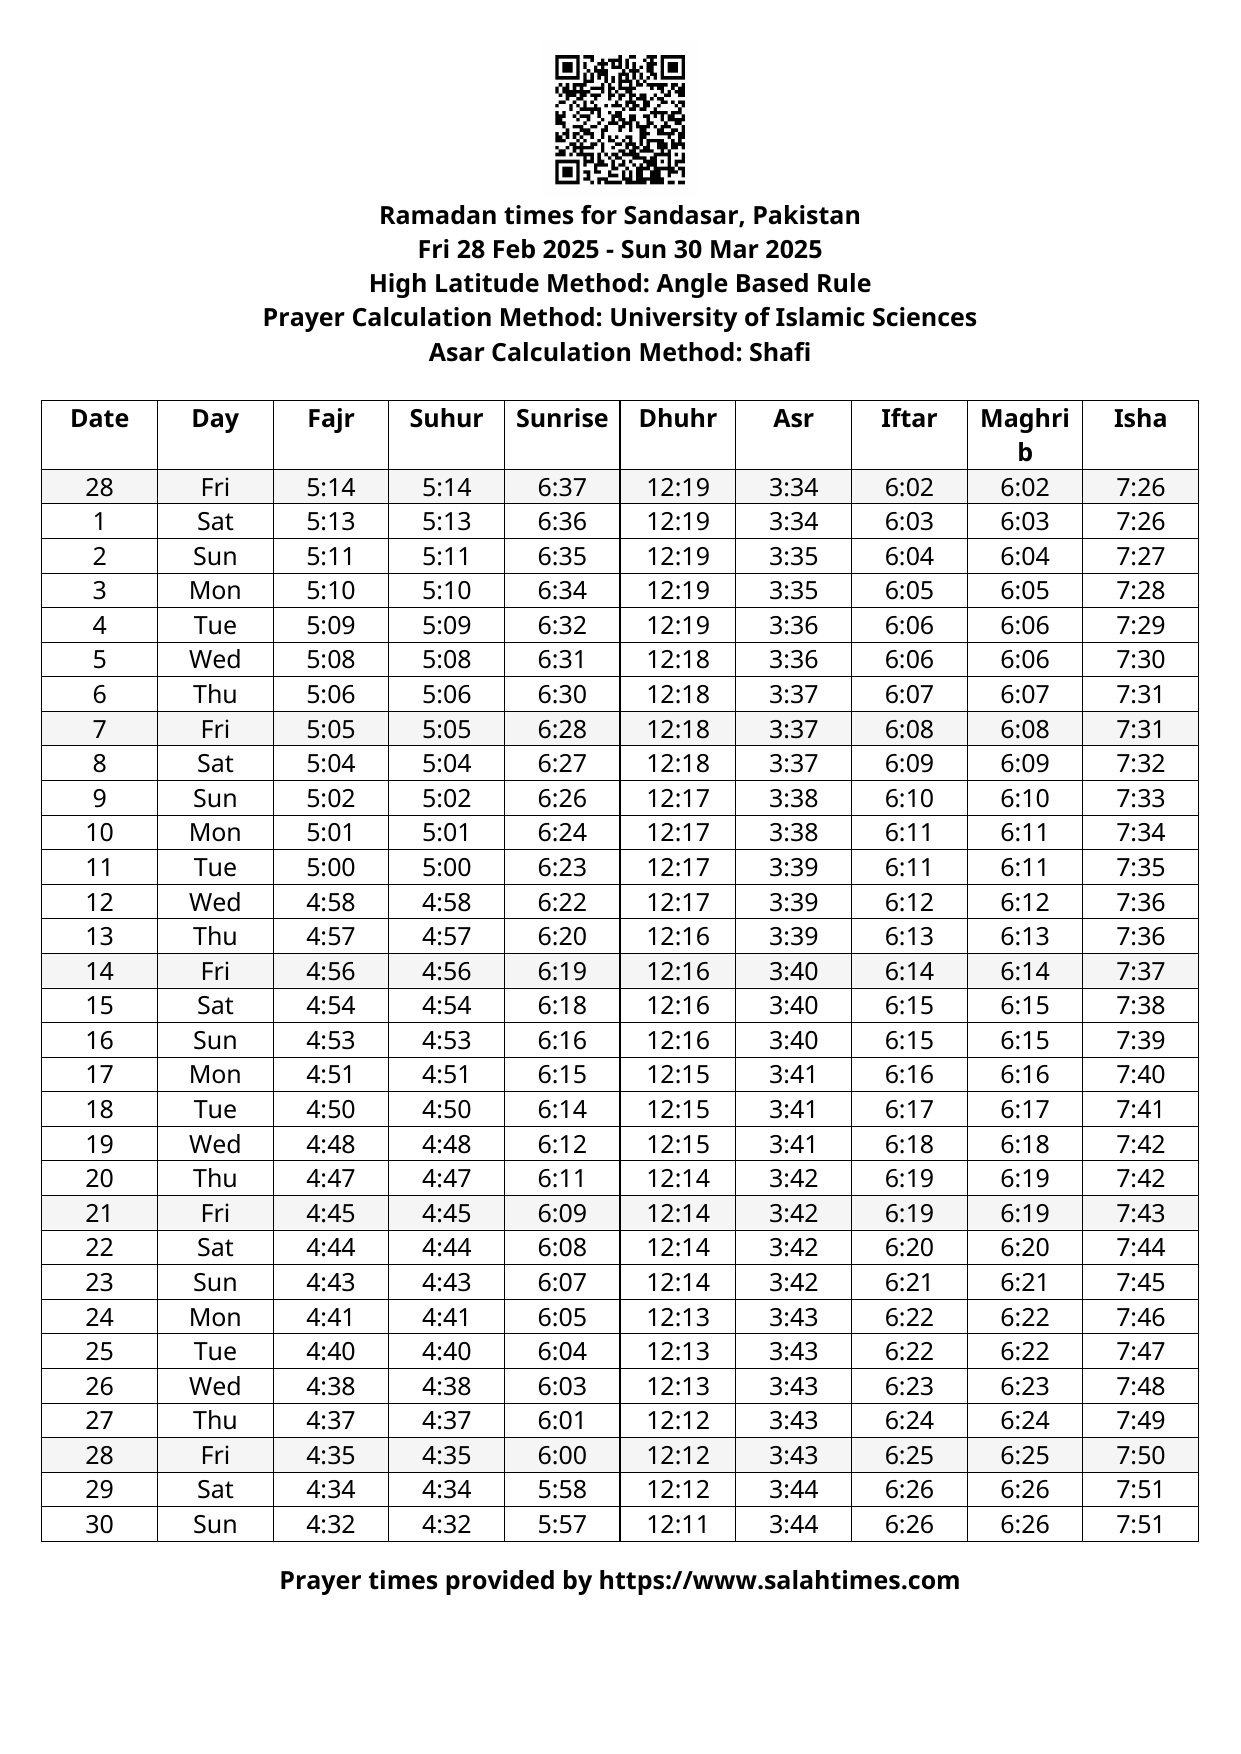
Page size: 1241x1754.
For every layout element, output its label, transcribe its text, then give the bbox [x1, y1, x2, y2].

table_cell 6:18 [968, 1127, 1082, 1160]
table_cell 6:21 [968, 1265, 1082, 1299]
table_cell 4:40 [274, 1334, 388, 1368]
table_cell 6:03 [968, 504, 1082, 538]
table_cell 4:47 [389, 1161, 504, 1195]
table_cell Sat [158, 746, 273, 780]
table_cell 5:02 [274, 781, 388, 814]
table_cell 3:43 [736, 1334, 851, 1368]
table_cell 4:56 [274, 954, 388, 987]
table_header Asr [736, 401, 851, 469]
table_cell 6:15 [852, 989, 967, 1022]
table_cell 6:32 [505, 608, 619, 642]
table_cell 3:34 [736, 470, 851, 503]
table_cell Fri [158, 470, 273, 503]
table_cell 3 [42, 574, 157, 607]
table_cell 6:26 [505, 781, 619, 814]
table_cell Fri [158, 1196, 273, 1229]
table_cell 6:14 [505, 1092, 619, 1126]
table_cell 5:09 [389, 608, 504, 642]
table_cell 6:16 [505, 1023, 619, 1057]
table_cell 5:08 [389, 643, 504, 676]
table_cell 7:26 [1083, 470, 1198, 503]
table_cell 3:36 [736, 643, 851, 676]
table_cell 5:11 [274, 539, 388, 572]
table_cell 6:15 [505, 1058, 619, 1091]
table_cell 6:14 [968, 954, 1082, 987]
table_cell 4:35 [389, 1438, 504, 1472]
table_cell 3:35 [736, 574, 851, 607]
table_cell 5 [42, 643, 157, 676]
table_header Day [158, 401, 273, 469]
table_cell 11 [42, 850, 157, 884]
table_cell Thu [158, 919, 273, 953]
table_cell 18 [42, 1092, 157, 1126]
table_cell 4:58 [274, 885, 388, 918]
table_cell Wed [158, 643, 273, 676]
table_cell 6:24 [968, 1404, 1082, 1437]
table_cell 6:07 [968, 677, 1082, 711]
table_cell 6:12 [852, 885, 967, 918]
table_cell 7 [42, 712, 157, 745]
table_cell 5:14 [389, 470, 504, 503]
table_cell 12:12 [621, 1438, 735, 1472]
table_cell Sat [158, 1231, 273, 1264]
table_cell Fri [158, 954, 273, 987]
table_cell 6:03 [852, 504, 967, 538]
table_cell 3:40 [736, 989, 851, 1022]
table_cell 15 [42, 989, 157, 1022]
table_cell 7:38 [1083, 989, 1198, 1022]
table_header Date [42, 401, 157, 469]
table_cell 3:42 [736, 1231, 851, 1264]
table_cell 7:32 [1083, 746, 1198, 780]
table_cell 3:37 [736, 712, 851, 745]
table_cell Wed [158, 1369, 273, 1402]
table_cell 6:20 [968, 1231, 1082, 1264]
table_header Suhur [389, 401, 504, 469]
table_cell 6:19 [968, 1161, 1082, 1195]
table_cell 3:38 [736, 781, 851, 814]
table_cell 6:23 [852, 1369, 967, 1402]
table_cell 6:12 [968, 885, 1082, 918]
table_cell 3:43 [736, 1300, 851, 1333]
table_cell 6:37 [505, 470, 619, 503]
table_cell 6:23 [505, 850, 619, 884]
table_cell 12:13 [621, 1300, 735, 1333]
table_header Isha [1083, 401, 1198, 469]
table_cell 4:38 [389, 1369, 504, 1402]
table_cell 7:41 [1083, 1092, 1198, 1126]
table_cell 6:22 [852, 1300, 967, 1333]
table_cell 3:41 [736, 1058, 851, 1091]
table_cell 6:16 [852, 1058, 967, 1091]
table_cell 4:32 [389, 1507, 504, 1541]
table_cell 6:26 [852, 1473, 967, 1506]
table_cell 22 [42, 1231, 157, 1264]
table_cell 21 [42, 1196, 157, 1229]
table_cell 3:40 [736, 1023, 851, 1057]
table_cell 6:23 [968, 1369, 1082, 1402]
table_header Dhuhr [621, 401, 735, 469]
table_cell 6:20 [505, 919, 619, 953]
table_cell Sun [158, 1265, 273, 1299]
table_cell 5:09 [274, 608, 388, 642]
table_cell Tue [158, 608, 273, 642]
table_cell 3:35 [736, 539, 851, 572]
table_cell 6:28 [505, 712, 619, 745]
table_cell 5:04 [389, 746, 504, 780]
table_cell 7:36 [1083, 885, 1198, 918]
table_cell Sun [158, 781, 273, 814]
table_cell 6:09 [968, 746, 1082, 780]
table_cell 16 [42, 1023, 157, 1057]
table_cell 6:26 [968, 1507, 1082, 1541]
table_cell 3:34 [736, 504, 851, 538]
table_cell Mon [158, 574, 273, 607]
table_cell 6:34 [505, 574, 619, 607]
table_cell 4:57 [389, 919, 504, 953]
table_cell 6:04 [968, 539, 1082, 572]
table_cell 5:14 [274, 470, 388, 503]
table_cell 6:25 [852, 1438, 967, 1472]
table_cell 4:45 [274, 1196, 388, 1229]
table_cell 6:36 [505, 504, 619, 538]
table_cell 4:37 [274, 1404, 388, 1437]
table_cell 6:19 [968, 1196, 1082, 1229]
table_cell 4:56 [389, 954, 504, 987]
table_cell 7:37 [1083, 954, 1198, 987]
table_cell 6:19 [852, 1196, 967, 1229]
table_cell 3:37 [736, 677, 851, 711]
table_cell Mon [158, 816, 273, 849]
table_cell 6:07 [505, 1265, 619, 1299]
table_cell 7:31 [1083, 712, 1198, 745]
table_cell 4:51 [389, 1058, 504, 1091]
table_cell 4:34 [274, 1473, 388, 1506]
table_cell 7:47 [1083, 1334, 1198, 1368]
text Fri 28 Feb 2025 - Sun 30 Mar 2025 [42, 232, 1198, 266]
table_cell 9 [42, 781, 157, 814]
table_cell 6:06 [852, 608, 967, 642]
table_cell 6:08 [968, 712, 1082, 745]
table_cell 6:06 [968, 643, 1082, 676]
table_cell Tue [158, 1092, 273, 1126]
table_cell 6:04 [852, 539, 967, 572]
table_cell Fri [158, 1438, 273, 1472]
table_cell 6:11 [968, 850, 1082, 884]
table_cell Sat [158, 1473, 273, 1506]
table_cell 5:57 [505, 1507, 619, 1541]
table_cell 3:42 [736, 1196, 851, 1229]
table_cell Tue [158, 850, 273, 884]
table_cell 6:02 [852, 470, 967, 503]
table_cell 6:06 [852, 643, 967, 676]
table_cell 6:15 [852, 1023, 967, 1057]
table_cell 5:00 [389, 850, 504, 884]
table_cell 3:37 [736, 746, 851, 780]
table_cell 6:06 [968, 608, 1082, 642]
table_cell 4:40 [389, 1334, 504, 1368]
table_cell 12:12 [621, 1404, 735, 1437]
table_cell 6:03 [505, 1369, 619, 1402]
table_cell 6:05 [505, 1300, 619, 1333]
table_header Maghrib [968, 401, 1082, 469]
table_cell 4:53 [274, 1023, 388, 1057]
table_cell 7:33 [1083, 781, 1198, 814]
text Asar Calculation Method: Shafi [42, 334, 1198, 368]
table_cell 3:41 [736, 1092, 851, 1126]
table_cell 4:32 [274, 1507, 388, 1541]
table_cell 7:31 [1083, 677, 1198, 711]
table_cell 7:46 [1083, 1300, 1198, 1333]
table_cell 12 [42, 885, 157, 918]
table_cell 6:15 [968, 1023, 1082, 1057]
table_cell 12:15 [621, 1127, 735, 1160]
table_cell 5:10 [274, 574, 388, 607]
table_cell 4:37 [389, 1404, 504, 1437]
table_cell 6:17 [852, 1092, 967, 1126]
table_cell 5:02 [389, 781, 504, 814]
table_cell 6:19 [505, 954, 619, 987]
table_cell 12:18 [621, 677, 735, 711]
table_cell 5:11 [389, 539, 504, 572]
table_cell Thu [158, 677, 273, 711]
table_cell 6:22 [968, 1300, 1082, 1333]
table_cell 12:16 [621, 989, 735, 1022]
table_cell 2 [42, 539, 157, 572]
table_cell 6:19 [852, 1161, 967, 1195]
table_cell 6:13 [968, 919, 1082, 953]
table_cell 3:36 [736, 608, 851, 642]
table_cell 12:14 [621, 1161, 735, 1195]
table_cell 6:11 [968, 816, 1082, 849]
table_cell 6 [42, 677, 157, 711]
table_cell 12:12 [621, 1473, 735, 1506]
table_cell 12:14 [621, 1265, 735, 1299]
table_cell 12:19 [621, 539, 735, 572]
table_cell Wed [158, 1127, 273, 1160]
table_cell 7:27 [1083, 539, 1198, 572]
table_cell 4:41 [274, 1300, 388, 1333]
table_cell 23 [42, 1265, 157, 1299]
table_header Fajr [274, 401, 388, 469]
table_cell 12:16 [621, 1023, 735, 1057]
table_cell 5:06 [389, 677, 504, 711]
table_cell 12:19 [621, 608, 735, 642]
table_cell 6:17 [968, 1092, 1082, 1126]
table_cell 7:48 [1083, 1369, 1198, 1402]
table_cell 6:05 [968, 574, 1082, 607]
table_cell 12:17 [621, 850, 735, 884]
table_cell 4:38 [274, 1369, 388, 1402]
table_cell 3:39 [736, 850, 851, 884]
table_cell 5:06 [274, 677, 388, 711]
table_cell 25 [42, 1334, 157, 1368]
table_cell 7:51 [1083, 1473, 1198, 1506]
table_cell Sat [158, 504, 273, 538]
table_cell 3:40 [736, 954, 851, 987]
table_cell 6:26 [968, 1473, 1082, 1506]
table_cell 4:57 [274, 919, 388, 953]
table_cell 6:20 [852, 1231, 967, 1264]
table_cell 5:58 [505, 1473, 619, 1506]
table_cell 29 [42, 1473, 157, 1506]
table_cell 6:35 [505, 539, 619, 572]
table_cell Wed [158, 885, 273, 918]
table_cell Mon [158, 1058, 273, 1091]
table_cell 4:43 [389, 1265, 504, 1299]
text Prayer times provided by https://www.salahtimes.com [42, 1563, 1198, 1597]
table_cell Sat [158, 989, 273, 1022]
table_cell 20 [42, 1161, 157, 1195]
table_cell 5:05 [389, 712, 504, 745]
table_cell 5:01 [389, 816, 504, 849]
table_cell 19 [42, 1127, 157, 1160]
table_cell 7:50 [1083, 1438, 1198, 1472]
table_cell 14 [42, 954, 157, 987]
table_cell 3:44 [736, 1507, 851, 1541]
table_cell 5:10 [389, 574, 504, 607]
table_cell 6:14 [852, 954, 967, 987]
table_cell 5:08 [274, 643, 388, 676]
table_cell 12:15 [621, 1058, 735, 1091]
table_cell Fri [158, 712, 273, 745]
table_cell 6:09 [505, 1196, 619, 1229]
table_cell Mon [158, 1300, 273, 1333]
table_cell 7:49 [1083, 1404, 1198, 1437]
table_cell 7:30 [1083, 643, 1198, 676]
table_cell 6:07 [852, 677, 967, 711]
table_cell 4:34 [389, 1473, 504, 1506]
table_cell 6:24 [505, 816, 619, 849]
table_cell 6:18 [852, 1127, 967, 1160]
table_cell 6:10 [968, 781, 1082, 814]
table_cell 7:44 [1083, 1231, 1198, 1264]
table_cell 7:28 [1083, 574, 1198, 607]
table_cell 4:48 [274, 1127, 388, 1160]
table_cell 3:42 [736, 1265, 851, 1299]
table_cell 1 [42, 504, 157, 538]
table_cell 12:17 [621, 816, 735, 849]
table_cell 4:44 [389, 1231, 504, 1264]
table_cell 4:50 [389, 1092, 504, 1126]
table_cell 4:35 [274, 1438, 388, 1472]
table_cell 6:11 [505, 1161, 619, 1195]
table_cell 3:44 [736, 1473, 851, 1506]
table_cell 6:15 [968, 989, 1082, 1022]
table_cell 12:18 [621, 746, 735, 780]
table_cell 4:58 [389, 885, 504, 918]
table_cell 4:45 [389, 1196, 504, 1229]
table_cell Sun [158, 1507, 273, 1541]
table_header Sunrise [505, 401, 619, 469]
table_cell 6:12 [505, 1127, 619, 1160]
table_cell 5:13 [274, 504, 388, 538]
table_cell 12:18 [621, 643, 735, 676]
table_cell 4 [42, 608, 157, 642]
table_cell 5:05 [274, 712, 388, 745]
table_cell 4:54 [274, 989, 388, 1022]
table_cell 3:39 [736, 919, 851, 953]
table_cell 12:17 [621, 781, 735, 814]
table_cell 6:10 [852, 781, 967, 814]
table_cell 12:19 [621, 470, 735, 503]
table_cell 3:38 [736, 816, 851, 849]
table_cell 7:51 [1083, 1507, 1198, 1541]
table_cell 12:11 [621, 1507, 735, 1541]
table_cell 12:14 [621, 1196, 735, 1229]
table_cell 12:14 [621, 1231, 735, 1264]
table_cell 6:21 [852, 1265, 967, 1299]
table_cell 7:36 [1083, 919, 1198, 953]
table_cell 28 [42, 470, 157, 503]
table_cell 24 [42, 1300, 157, 1333]
table_cell 3:42 [736, 1161, 851, 1195]
table_cell 7:34 [1083, 816, 1198, 849]
table_cell 17 [42, 1058, 157, 1091]
table_cell 12:16 [621, 919, 735, 953]
table_cell 7:29 [1083, 608, 1198, 642]
table_cell 6:25 [968, 1438, 1082, 1472]
table_cell 6:22 [505, 885, 619, 918]
table_cell 12:13 [621, 1369, 735, 1402]
text Ramadan times for Sandasar, Pakistan [42, 198, 1198, 232]
table_cell 6:01 [505, 1404, 619, 1437]
table_cell 12:18 [621, 712, 735, 745]
table_cell 4:50 [274, 1092, 388, 1126]
table_cell 5:13 [389, 504, 504, 538]
table_cell 4:51 [274, 1058, 388, 1091]
table_cell 4:44 [274, 1231, 388, 1264]
table_cell 7:42 [1083, 1127, 1198, 1160]
table_cell 7:42 [1083, 1161, 1198, 1195]
table_cell 26 [42, 1369, 157, 1402]
table_cell 12:17 [621, 885, 735, 918]
table_cell 28 [42, 1438, 157, 1472]
table_cell 8 [42, 746, 157, 780]
table_cell Thu [158, 1404, 273, 1437]
table_header Iftar [852, 401, 967, 469]
table_cell 3:41 [736, 1127, 851, 1160]
table_cell 6:08 [505, 1231, 619, 1264]
table_cell 13 [42, 919, 157, 953]
table_cell 3:39 [736, 885, 851, 918]
table_cell 27 [42, 1404, 157, 1437]
table_cell 6:05 [852, 574, 967, 607]
table_cell 7:39 [1083, 1023, 1198, 1057]
table_cell 4:48 [389, 1127, 504, 1160]
table_cell 5:04 [274, 746, 388, 780]
table_cell 12:13 [621, 1334, 735, 1368]
picture [542, 41, 699, 198]
table_cell 12:16 [621, 954, 735, 987]
table_cell 30 [42, 1507, 157, 1541]
table_cell 6:18 [505, 989, 619, 1022]
table_cell 10 [42, 816, 157, 849]
table_cell 3:43 [736, 1369, 851, 1402]
table_cell 7:43 [1083, 1196, 1198, 1229]
table_cell Sun [158, 539, 273, 572]
table_cell 6:24 [852, 1404, 967, 1437]
table_cell 6:26 [852, 1507, 967, 1541]
table_cell 7:45 [1083, 1265, 1198, 1299]
table_cell Thu [158, 1161, 273, 1195]
table_cell 3:43 [736, 1404, 851, 1437]
text Prayer Calculation Method: University of Islamic Sciences [42, 300, 1198, 334]
table_cell 12:15 [621, 1092, 735, 1126]
table_cell 6:02 [968, 470, 1082, 503]
table_cell 6:22 [968, 1334, 1082, 1368]
table_cell 12:19 [621, 574, 735, 607]
table_cell 4:54 [389, 989, 504, 1022]
table_cell 7:40 [1083, 1058, 1198, 1091]
table_cell 6:27 [505, 746, 619, 780]
table_cell 6:00 [505, 1438, 619, 1472]
table_cell 6:11 [852, 816, 967, 849]
table_cell 7:26 [1083, 504, 1198, 538]
table_cell 6:08 [852, 712, 967, 745]
text High Latitude Method: Angle Based Rule [42, 266, 1198, 300]
table_cell 6:22 [852, 1334, 967, 1368]
table_cell 4:43 [274, 1265, 388, 1299]
table_cell 4:47 [274, 1161, 388, 1195]
table_cell 4:41 [389, 1300, 504, 1333]
table_cell 6:16 [968, 1058, 1082, 1091]
table_cell 6:09 [852, 746, 967, 780]
table_cell 3:43 [736, 1438, 851, 1472]
table_cell 6:31 [505, 643, 619, 676]
table_cell 6:11 [852, 850, 967, 884]
table_cell 5:00 [274, 850, 388, 884]
table_cell 5:01 [274, 816, 388, 849]
table_cell 6:30 [505, 677, 619, 711]
table_cell 6:13 [852, 919, 967, 953]
table_cell 4:53 [389, 1023, 504, 1057]
table_cell Sun [158, 1023, 273, 1057]
table_cell Tue [158, 1334, 273, 1368]
table_cell 6:04 [505, 1334, 619, 1368]
table_cell 7:35 [1083, 850, 1198, 884]
table_cell 12:19 [621, 504, 735, 538]
